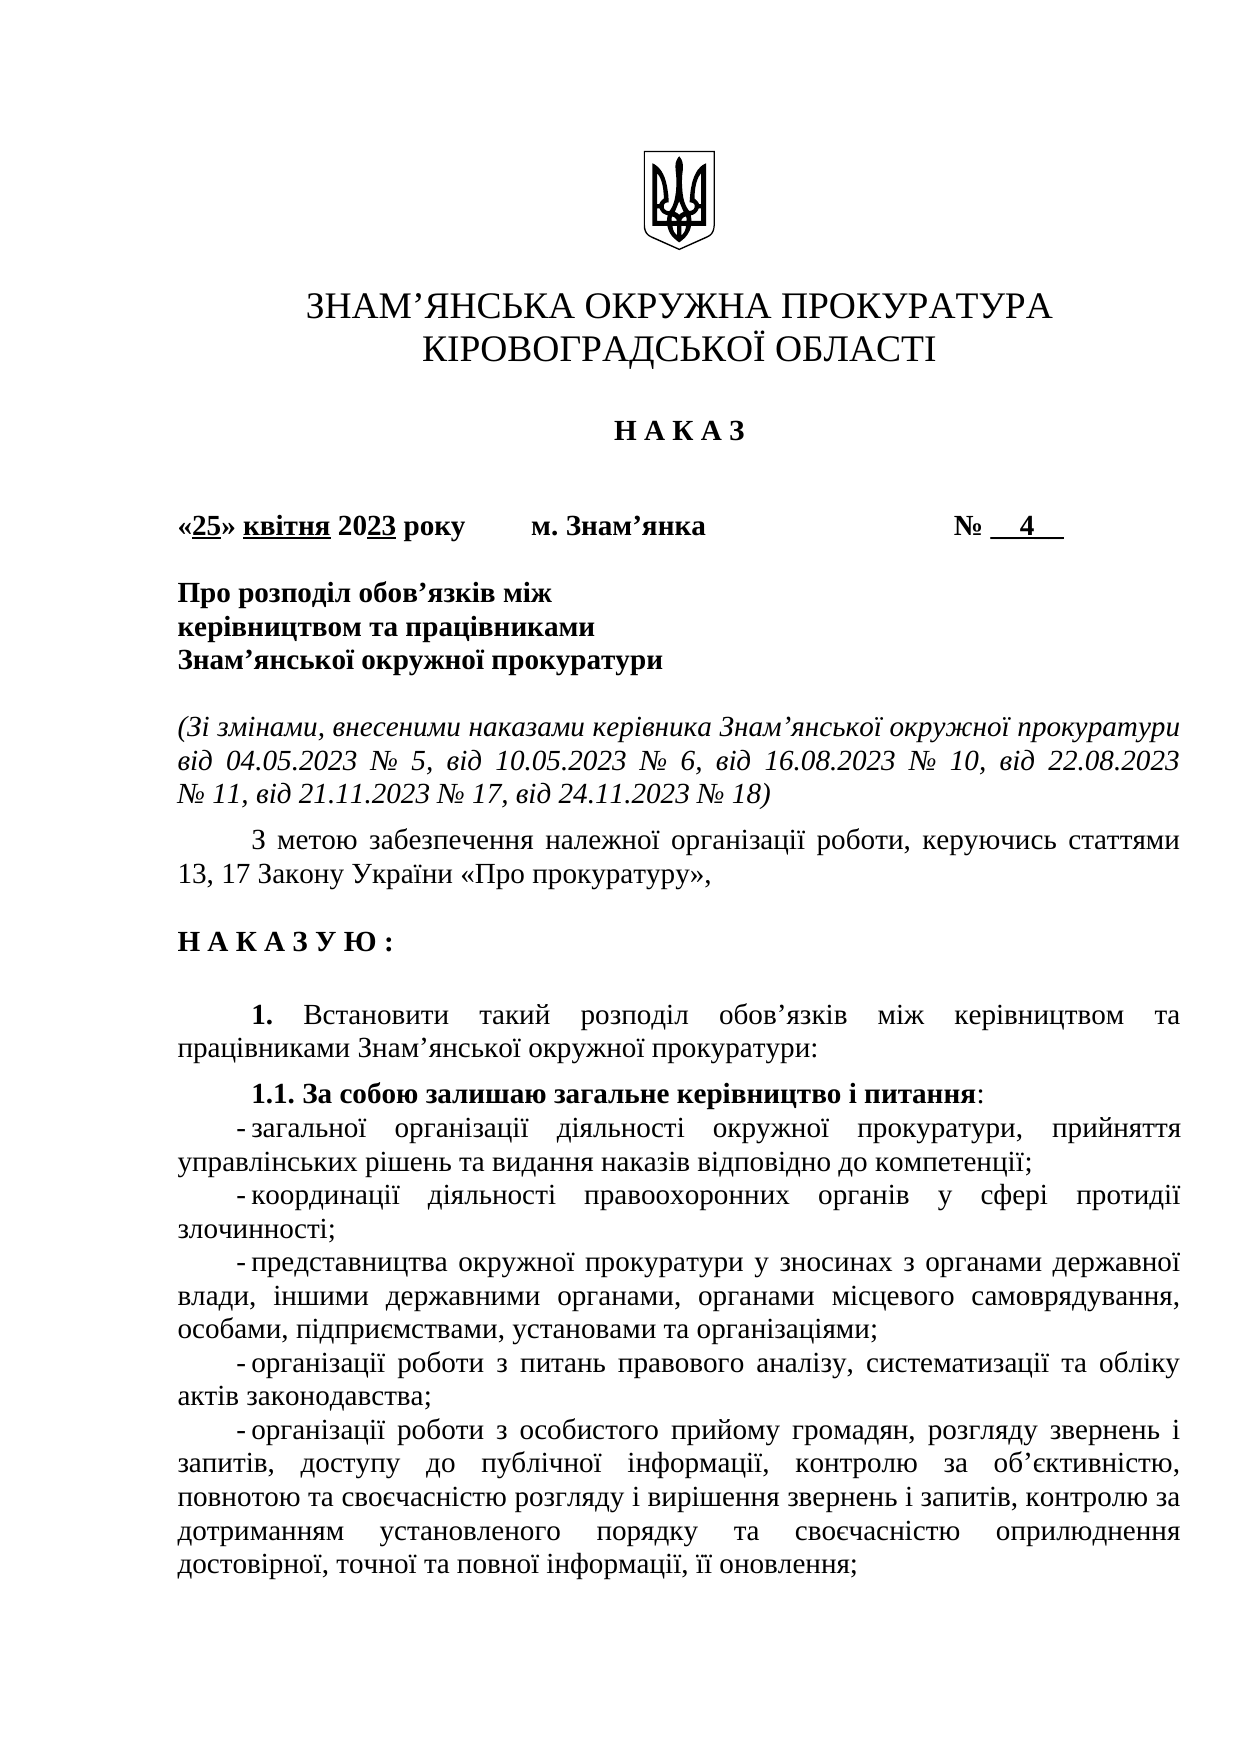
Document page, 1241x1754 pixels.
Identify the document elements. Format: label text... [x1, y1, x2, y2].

text Н А К А З [177, 413, 1181, 447]
text Про розподіл обов’язків між [177, 575, 1181, 609]
text Знам’янської окружної прокуратури [177, 642, 1181, 676]
text керівництвом та працівниками [177, 609, 1181, 642]
list організації роботи з особистого прийому громадян, розгляду звернень і запитів, доступу до публічної інформації, контролю за об’єктивністю, повнотою та своєчасністю розгляду і вирішення звернень і запитів, контролю за дотриманням установленого порядку та своєчасністю оприлюднення достовірної, точної та повної інформації, її оновлення; [177, 1412, 1181, 1580]
text ЗНАМ’ЯНСЬКА ОКРУЖНА ПРОКУРАТУРА [177, 284, 1181, 327]
list представництва окружної прокуратури у зносинах з органами державної влади, іншими державними органами, органами місцевого самоврядування, особами, підприємствами, установами та організаціями; [177, 1244, 1181, 1345]
text Н А К А З У Ю : [177, 924, 1181, 958]
text 1. Встановити такий розподіл обов’язків між керівництвом та працівниками Знам’янської окружної прокуратури: [177, 997, 1181, 1064]
text КІРОВОГРАДСЬКОЇ ОБЛАСТІ [177, 327, 1181, 370]
text 1.1. За собою залишаю загальне керівництво і питання: [177, 1077, 1181, 1110]
text З метою забезпечення належної організації роботи, керуючись статтями 13, 17 Закону України «Про прокуратуру», [177, 822, 1181, 889]
text «25» квітня 2023 року м. Знам’янка № __4__ [177, 508, 1181, 542]
list організації роботи з питань правового аналізу, систематизації та обліку актів законодавства; [177, 1345, 1181, 1412]
text (Зі змінами, внесеними наказами керівника Знам’янської окружної прокуратури від 04.05.2023 № 5, від 10.05.2023 № 6, від 16.08.2023 № 10, від 22.08.2023 № 11, від 21.11.2023 № 17, від 24.11.2023 № 18) [177, 709, 1181, 810]
list координації діяльності правоохоронних органів у сфері протидії злочинності; [177, 1177, 1181, 1244]
list загальної організації діяльності окружної прокуратури, прийняття управлінських рішень та видання наказів відповідно до компетенції; [177, 1110, 1181, 1177]
